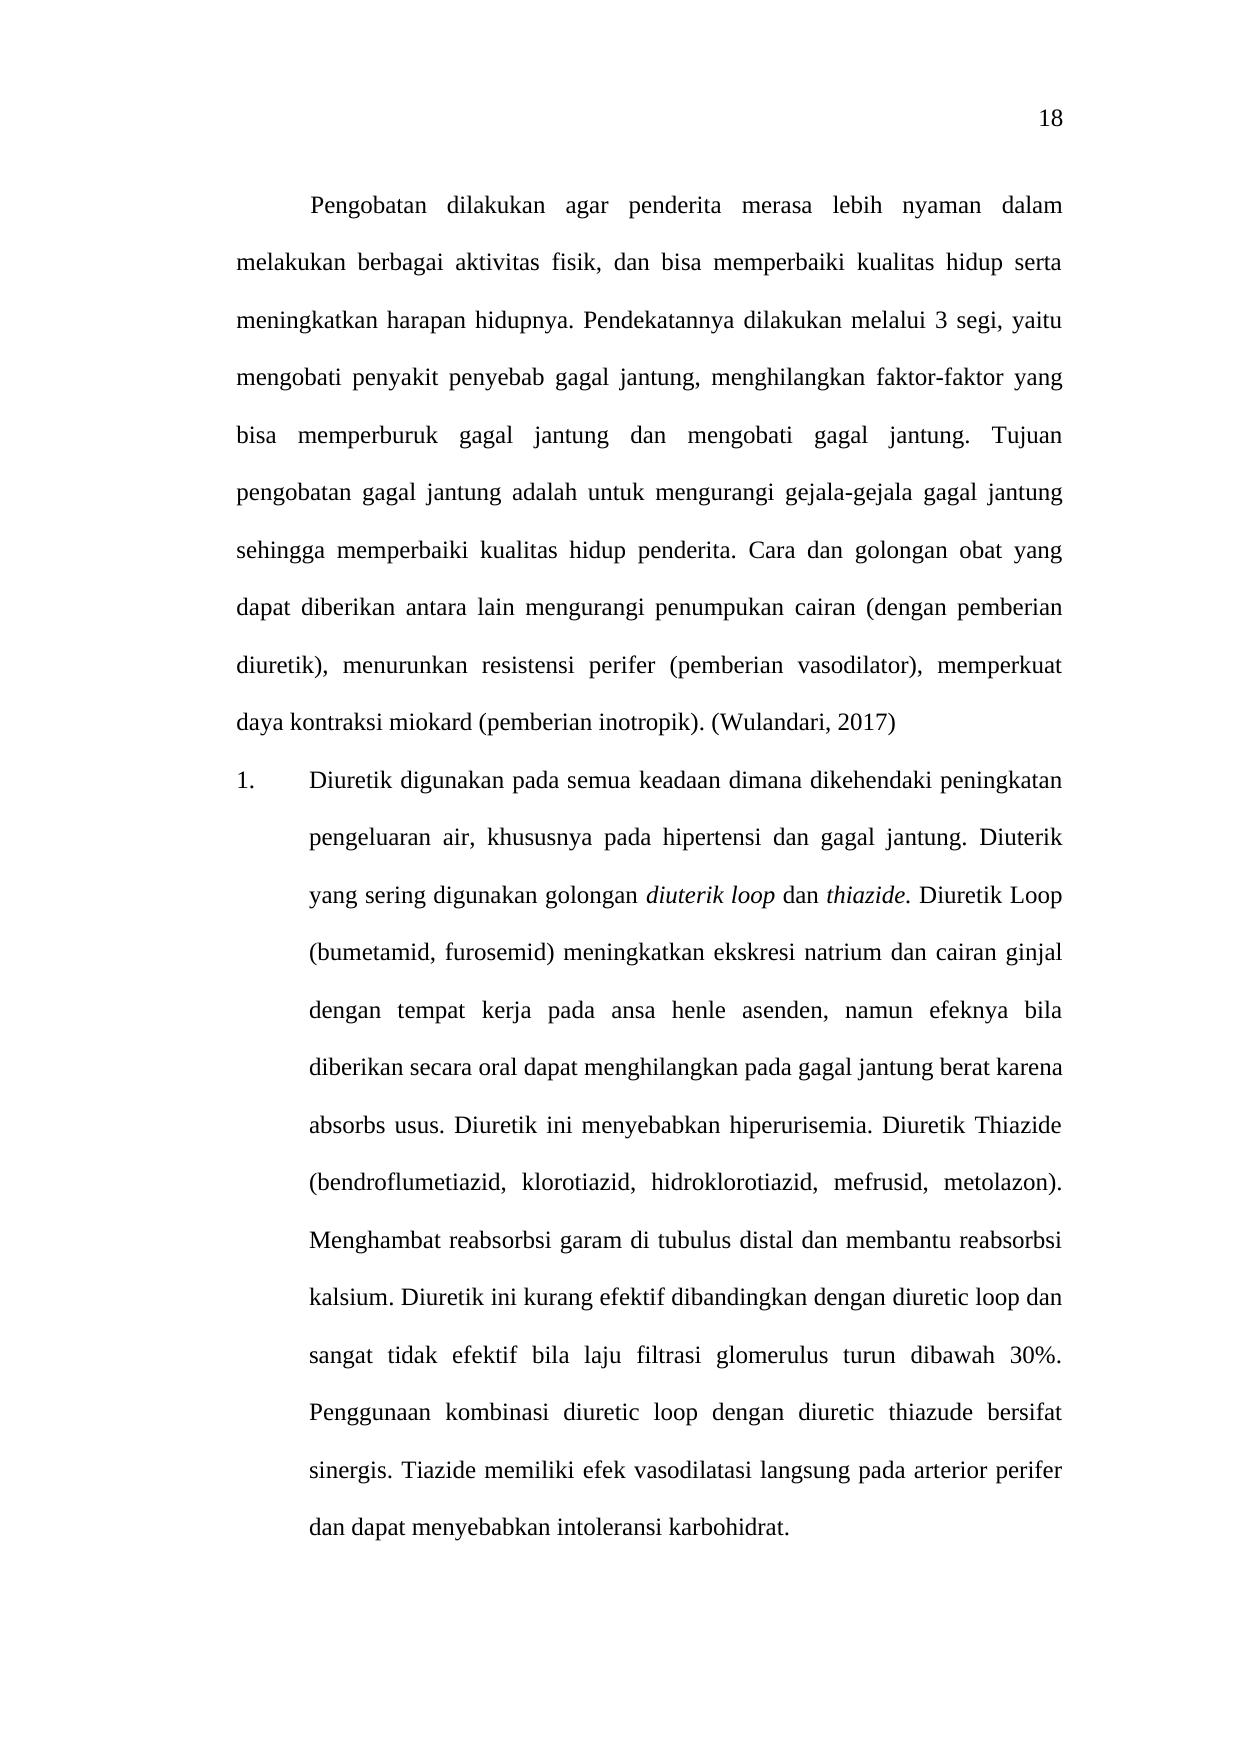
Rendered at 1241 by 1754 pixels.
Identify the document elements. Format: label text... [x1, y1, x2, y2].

list Diuretik digunakan pada semua keadaan dimana dikehendaki peningkatan pengeluaran air, khususnya pada hipertensi dan gagal jantung. Diuterik yang sering digunakan golongan diuterik loop dan thiazide. Diuretik Loop (bumetamid, furosemid) meningkatkan ekskresi natrium dan cairan ginjal dengan tempat kerja pada ansa henle asenden, namun efeknya bila diberikan secara oral dapat menghilangkan pada gagal jantung berat karena absorbs usus. Diuretik ini menyebabkan hiperurisemia. Diuretik Thiazide (bendroflumetiazid, klorotiazid, hidroklorotiazid, mefrusid, metolazon). Menghambat reabsorbsi garam di tubulus distal dan membantu reabsorbsi kalsium. Diuretik ini kurang efektif dibandingkan dengan diuretic loop dan sangat tidak efektif bila laju filtrasi glomerulus turun dibawah 30%. Penggunaan kombinasi diuretic loop dengan diuretic thiazude bersifat sinergis. Tiazide memiliki efek vasodilatasi langsung pada arterior perifer dan dapat menyebabkan intoleransi karbohidrat. [236, 765, 1063, 1541]
text Pengobatan dilakukan agar penderita merasa lebih nyaman dalam melakukan berbagai aktivitas fisik, dan bisa memperbaiki kualitas hidup serta meningkatkan harapan hidupnya. Pendekatannya dilakukan melalui 3 segi, yaitu mengobati penyakit penyebab gagal jantung, menghilangkan faktor-faktor yang bisa memperburuk gagal jantung dan mengobati gagal jantung. Tujuan pengobatan gagal jantung adalah untuk mengurangi gejala-gejala gagal jantung sehingga memperbaiki kualitas hidup penderita. Cara dan golongan obat yang dapat diberikan antara lain mengurangi penumpukan cairan (dengan pemberian diuretik), menurunkan resistensi perifer (pemberian vasodilator), memperkuat daya kontraksi miokard (pemberian inotropik). (Wulandari, 2017) [236, 190, 1063, 736]
